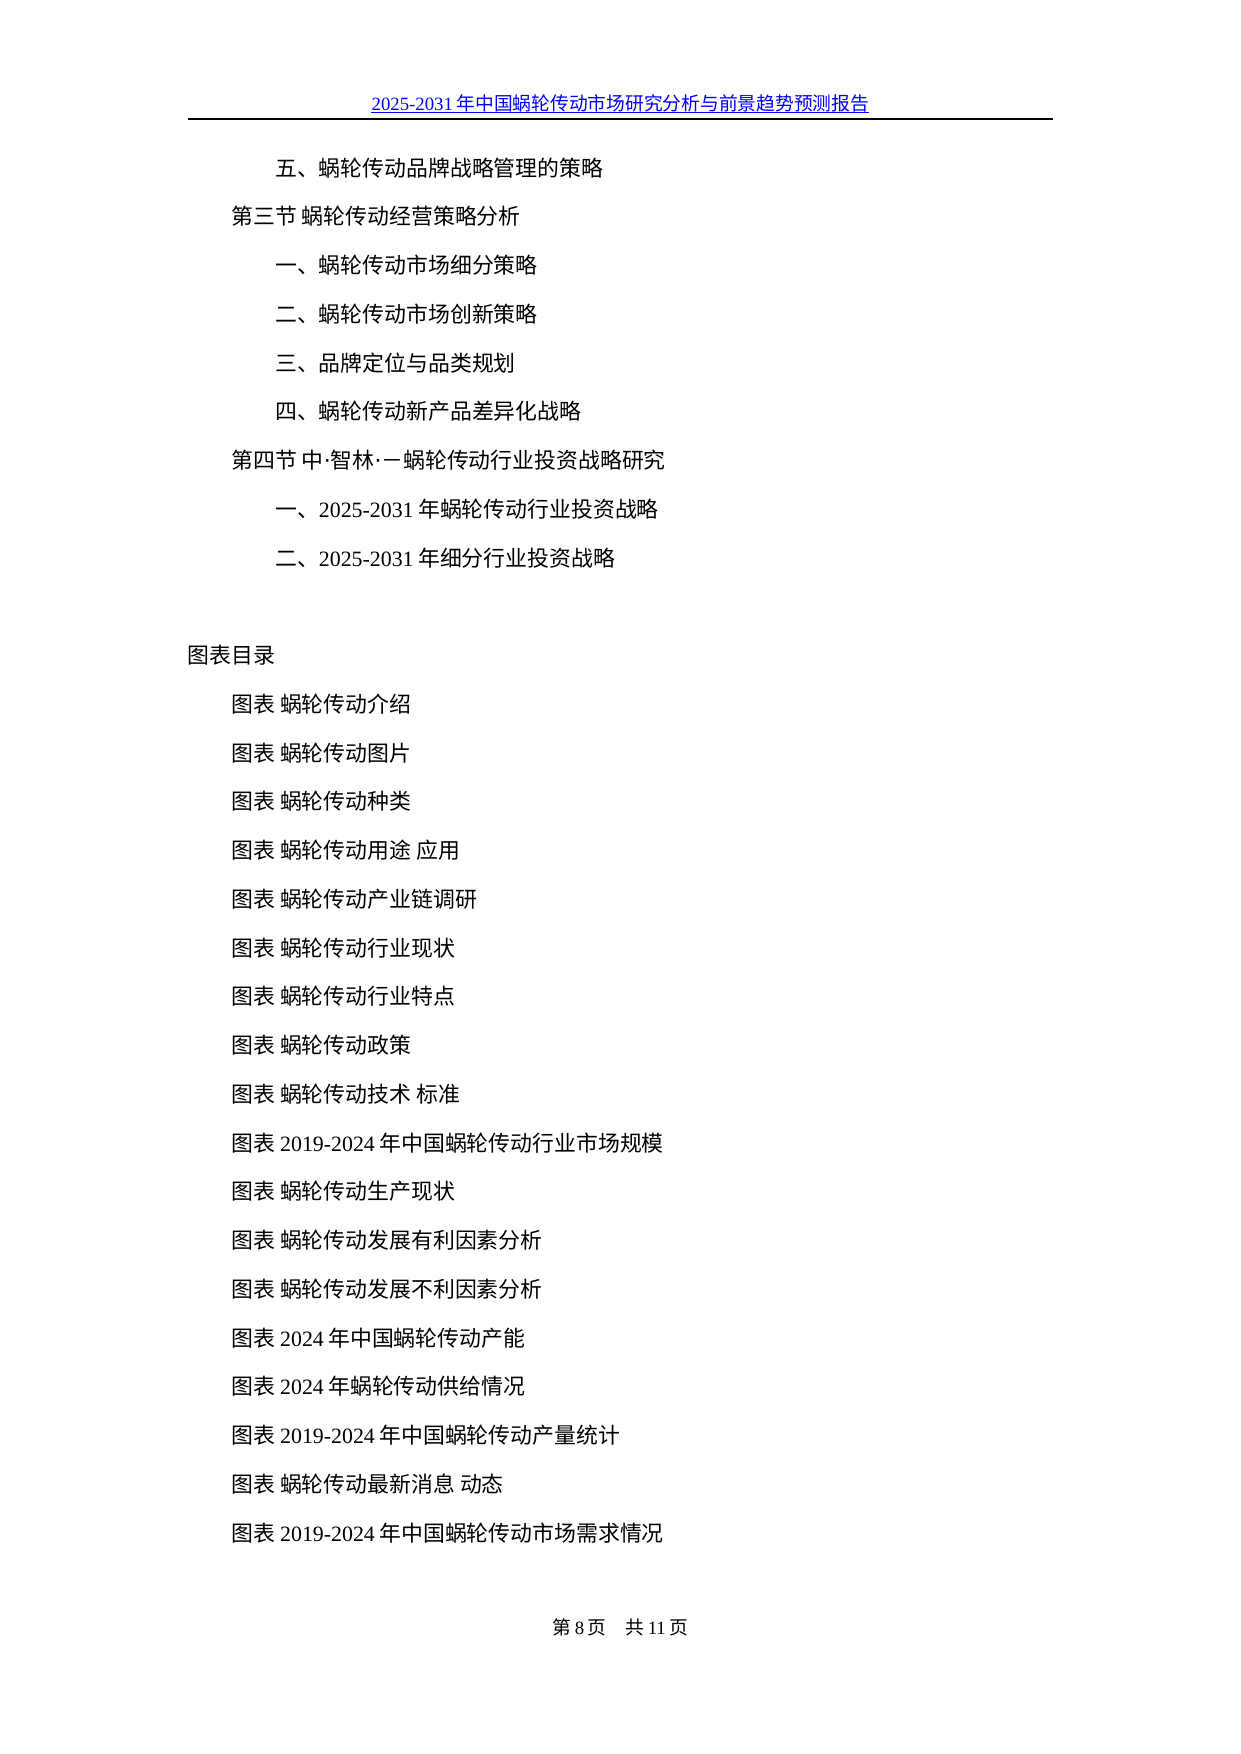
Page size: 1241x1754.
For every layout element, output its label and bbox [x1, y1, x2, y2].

text [187, 150, 1053, 1548]
